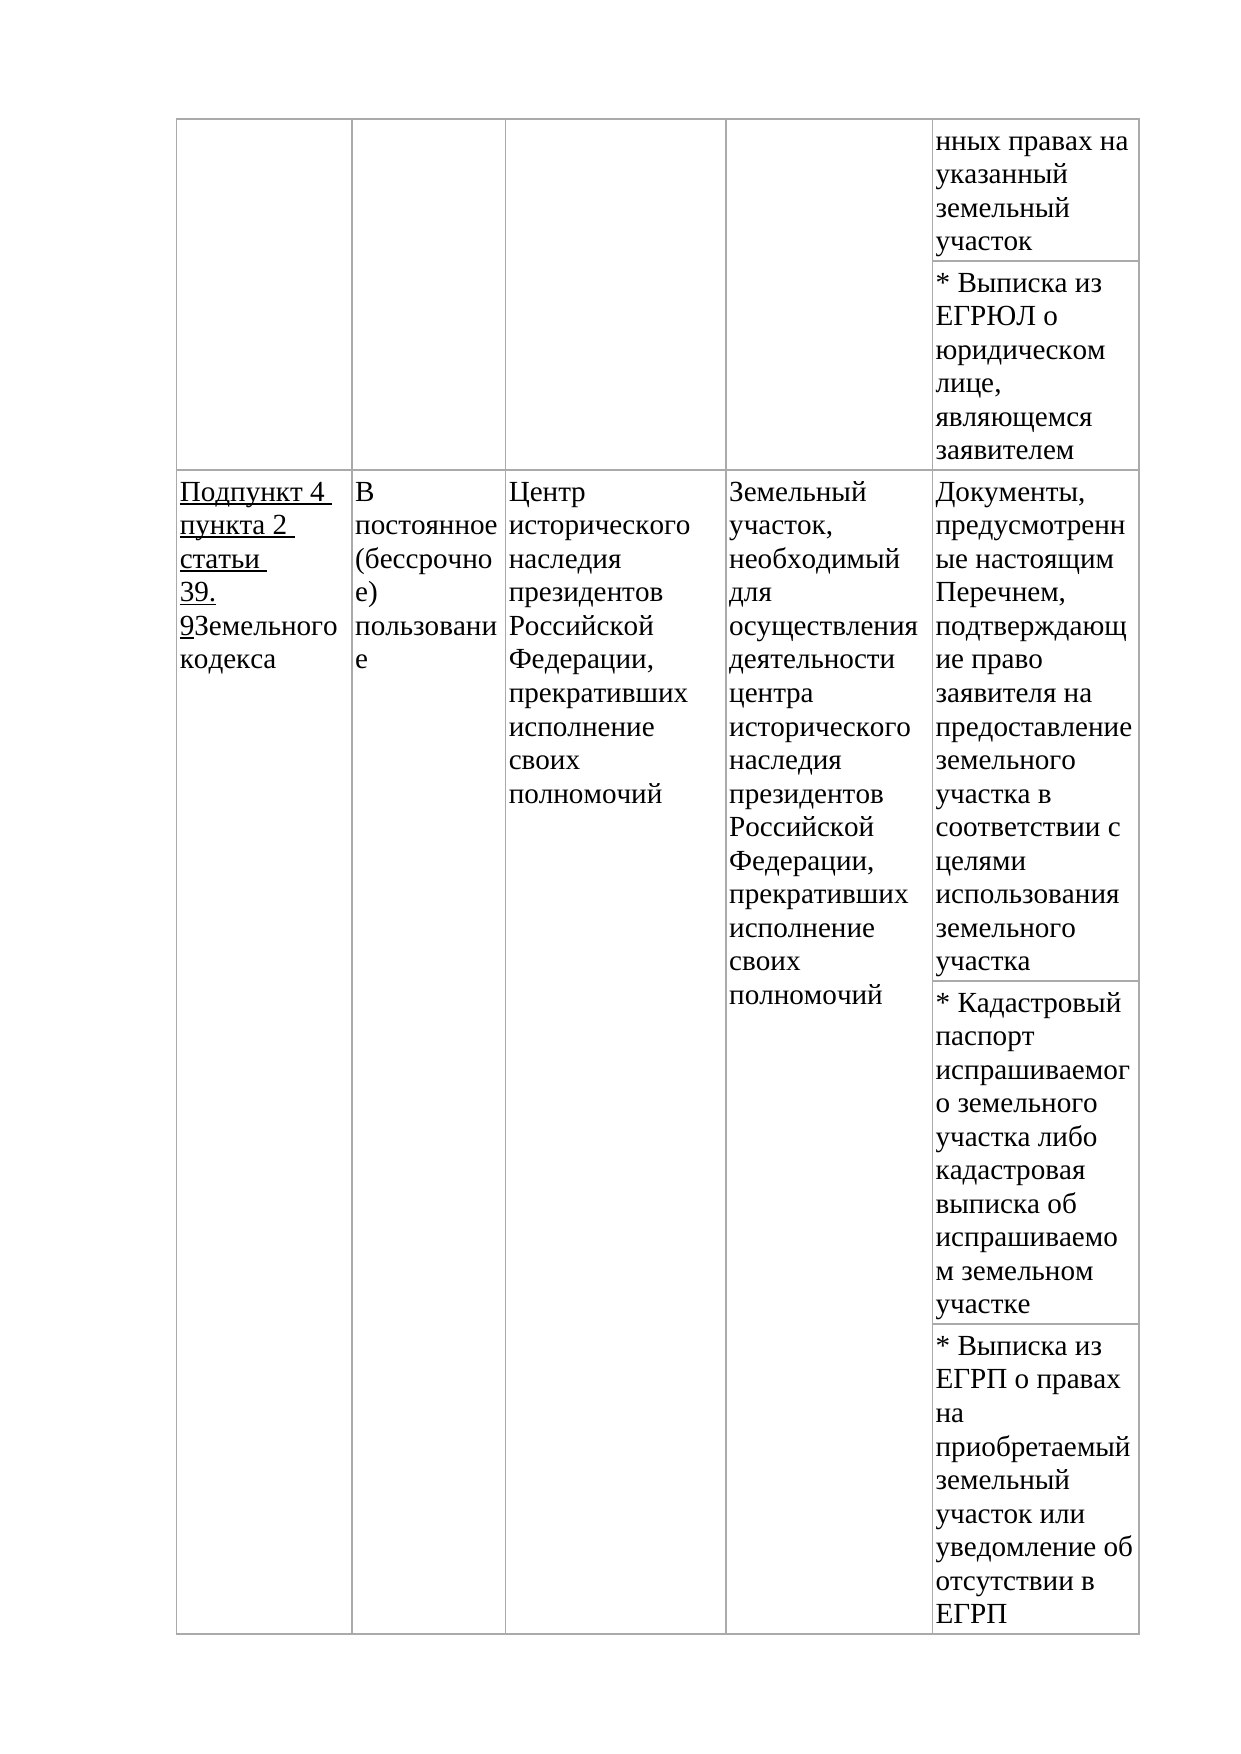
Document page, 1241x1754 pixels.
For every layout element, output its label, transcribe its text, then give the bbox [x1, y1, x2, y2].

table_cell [933, 120, 1138, 260]
table_cell * Выписка из ЕГРЮЛ о юридическом лице, являющемся заявителем [933, 262, 1138, 469]
table_cell Документы, предусмотренные настоящим Перечнем, подтверждающие право заявителя на предоставление земельного участка в соответствии с целями использования земельного участка [933, 471, 1138, 980]
table_cell Центр исторического наследия президентов Российской Федерации, прекративших исполнение своих полномочий [506, 471, 725, 1633]
table_cell * Кадастровый паспорт испрашиваемого земельного участка либо кадастровая выписка об испрашиваемом земельном участке [933, 982, 1138, 1323]
table_cell Земельный участок, необходимый для осуществления деятельности центра исторического наследия президентов Российской Федерации, прекративших исполнение своих полномочий [727, 471, 932, 1633]
table_cell В постоянное (бессрочное) пользование [353, 471, 505, 1633]
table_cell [933, 1325, 1138, 1633]
table_cell Подпункт 4 пункта 2 статьи 39.9Земельного кодекса [177, 471, 351, 1633]
